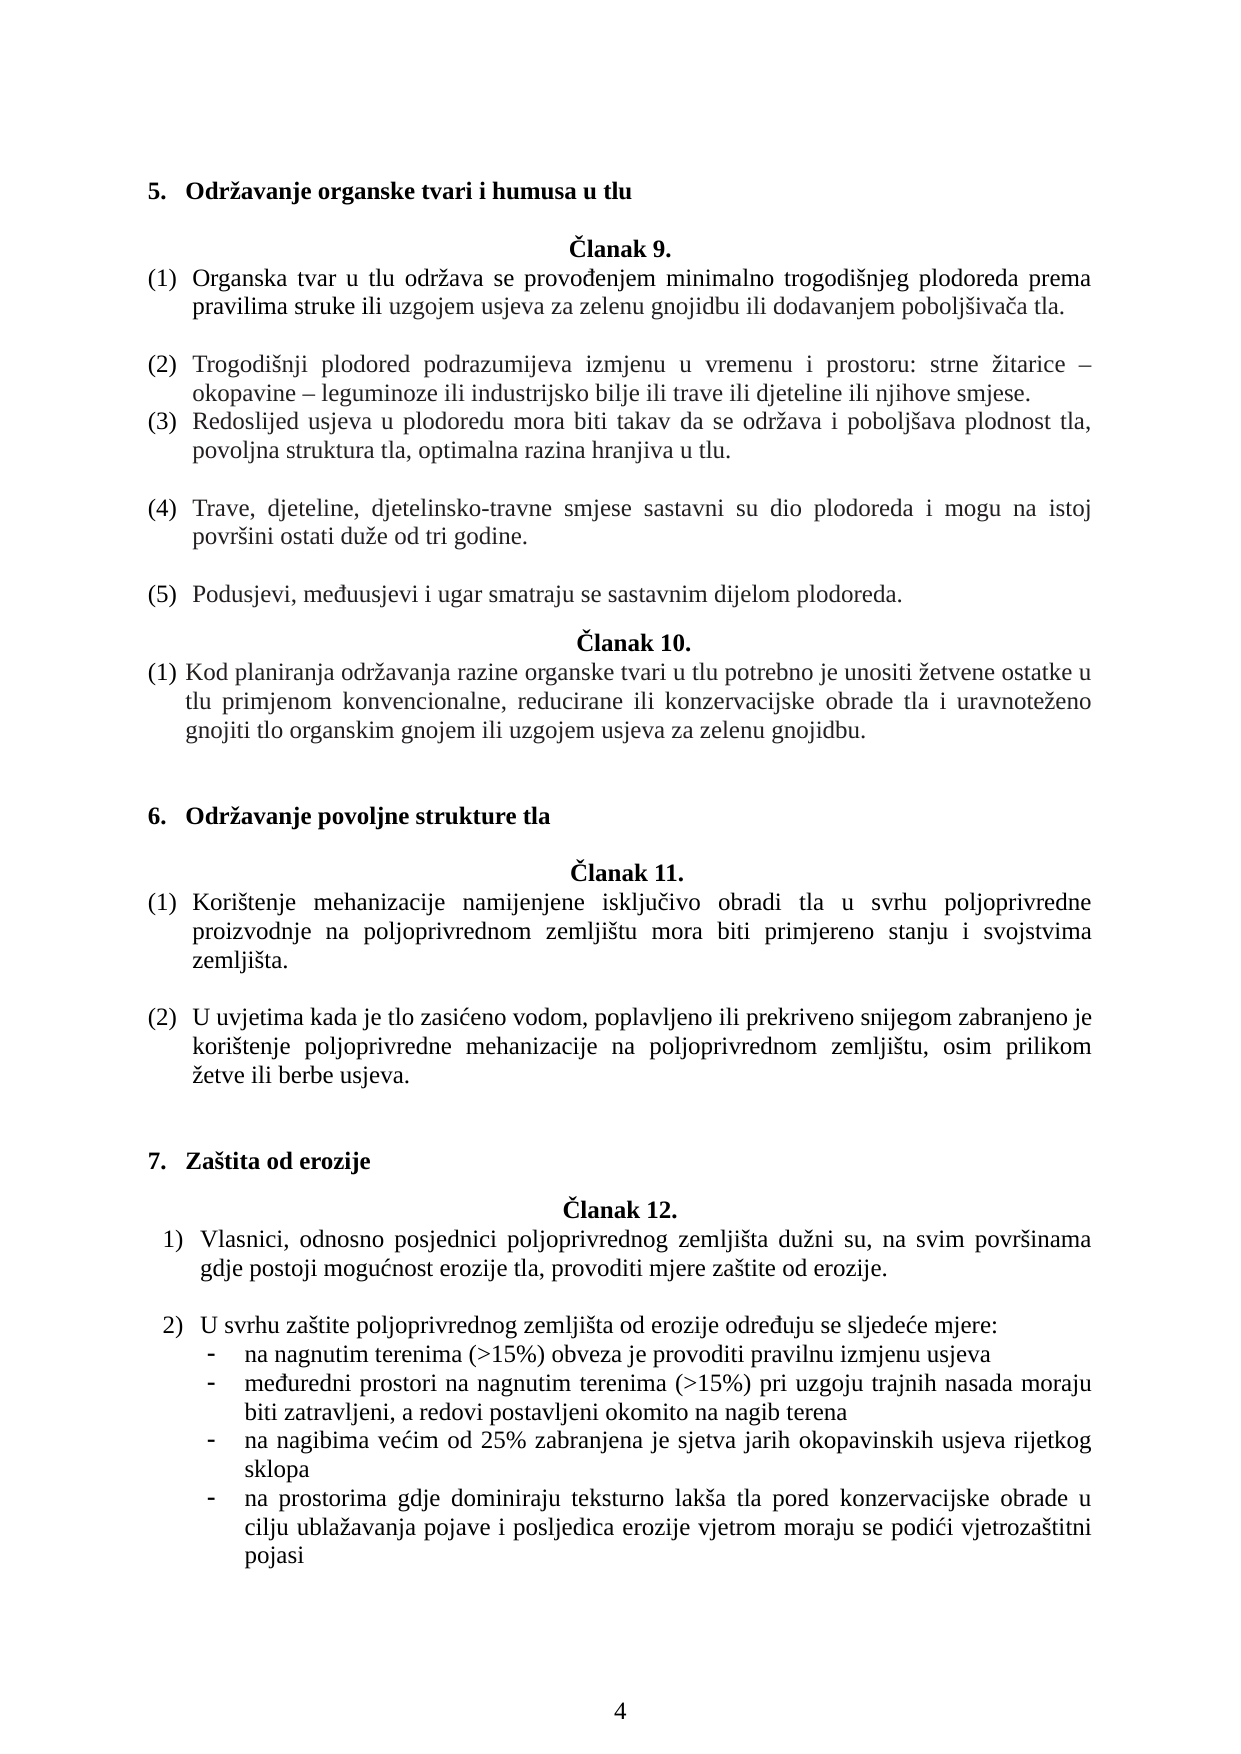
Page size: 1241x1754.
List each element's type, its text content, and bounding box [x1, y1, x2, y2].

list na prostorima gdje dominiraju teksturno lakša tla pored konzervacijske obrade u cilju ublažavanja pojave i posljedica erozije vjetrom moraju se podići vjetrozaštitni pojasi [207, 1483, 1092, 1569]
list U svrhu zaštite poljoprivrednog zemljišta od erozije određuju se sljedeće mjere: [162, 1311, 1092, 1339]
list Kod planiranja održavanja razine organske tvari u tlu potrebno je unositi žetvene ostatke u tlu primjenom konvencionalne, reducirane ili konzervacijske obrade tla i uravnoteženo gnojiti tlo organskim gnojem ili uzgojem usjeva za zelenu gnojidbu. [148, 657, 1092, 743]
text Članak 11. [443, 858, 737, 887]
text Članak 9. [148, 234, 1092, 263]
list na nagnutim terenima (>15%) obveza je provoditi pravilnu izmjenu usjeva [207, 1339, 1092, 1368]
list međuredni prostori na nagnutim terenima (>15%) pri uzgoju trajnih nasada moraju biti zatravljeni, a redovi postavljeni okomito na nagib terena [207, 1368, 1092, 1426]
list Podusjevi, međuusjevi i ugar smatraju se sastavnim dijelom plodoreda. [148, 579, 1092, 608]
text Članak 12. [148, 1196, 1092, 1224]
list na nagibima većim od 25% zabranjena je sjetva jarih okopavinskih usjeva rijetkog sklopa [207, 1426, 1092, 1483]
text Članak 10. [576, 628, 1092, 657]
list Zaštita od erozije [148, 1146, 1092, 1175]
list Korištenje mehanizacije namijenjene isključivo obradi tla u svrhu poljoprivredne proizvodnje na poljoprivrednom zemljištu mora biti primjereno stanju i svojstvima zemljišta. [148, 887, 1092, 973]
list Održavanje povoljne strukture tla [148, 801, 1092, 830]
list Redoslijed usjeva u plodoredu mora biti takav da se održava i poboljšava plodnost tla, povoljna struktura tla, optimalna razina hranjiva u tlu. [148, 406, 1092, 464]
list Organska tvar u tlu održava se provođenjem minimalno trogodišnjeg plodoreda prema pravilima struke ili uzgojem usjeva za zelenu gnojidbu ili dodavanjem poboljšivača tla. [148, 263, 1092, 320]
list U uvjetima kada je tlo zasićeno vodom, poplavljeno ili prekriveno snijegom zabranjeno je korištenje poljoprivredne mehanizacije na poljoprivrednom zemljištu, osim prilikom žetve ili berbe usjeva. [148, 1002, 1092, 1088]
list Trave, djeteline, djetelinsko-travne smjese sastavni su dio plodoreda i mogu na istoj površini ostati duže od tri godine. [148, 493, 1092, 550]
list Vlasnici, odnosno posjednici poljoprivrednog zemljišta dužni su, na svim površinama gdje postoji mogućnost erozije tla, provoditi mjere zaštite od erozije. [162, 1224, 1092, 1282]
list Održavanje organske tvari i humusa u tlu [148, 176, 1092, 205]
list Trogodišnji plodored podrazumijeva izmjenu u vremenu i prostoru: strne žitarice – okopavine – leguminoze ili industrijsko bilje ili trave ili djeteline ili njihove smjese. [148, 349, 1092, 406]
